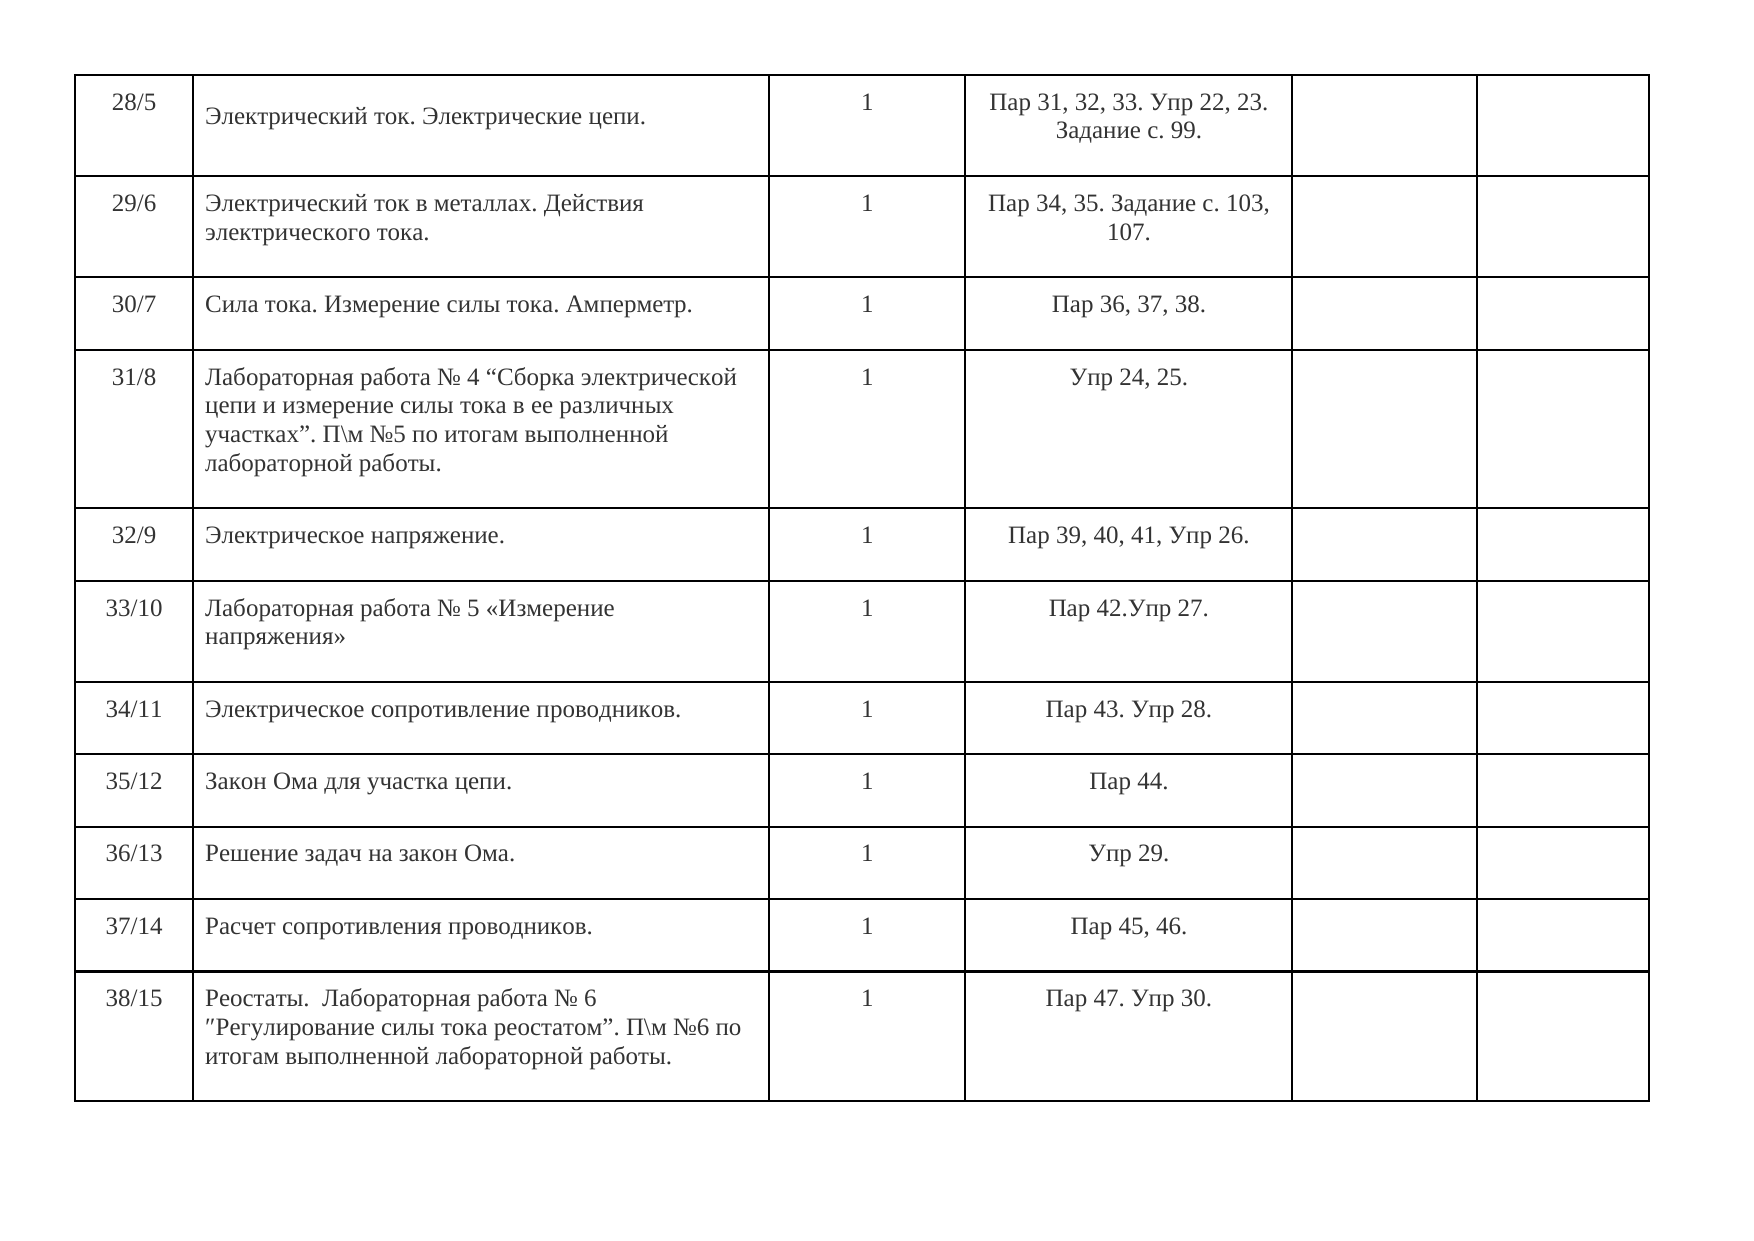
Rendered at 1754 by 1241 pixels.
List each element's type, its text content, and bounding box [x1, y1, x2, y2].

table_cell [1293, 755, 1476, 826]
table_cell [1293, 683, 1476, 753]
table_cell [1293, 177, 1476, 276]
table_cell Электрическое напряжение. [194, 509, 768, 579]
table_cell Реостаты. Лабораторная работа № 6 ″Регулирование силы тока реостатом”. П\м №6 по итогам выполненной лабораторной работы. [194, 973, 768, 1100]
table_cell [1478, 351, 1648, 507]
table_cell Лабораторная работа № 4 “Сборка электрической цепи и измерение силы тока в ее различных участках”. П\м №5 по итогам выполненной лабораторной работы. [194, 351, 768, 507]
table_cell 38/15 [76, 973, 192, 1100]
table_cell Пар 44. [966, 755, 1291, 826]
table_cell [1478, 900, 1648, 970]
table_cell 30/7 [76, 278, 192, 348]
table_cell [1293, 351, 1476, 507]
table_cell Пар 42.Упр 27. [966, 582, 1291, 681]
table_cell 31/8 [76, 351, 192, 507]
table_cell Закон Ома для участка цепи. [194, 755, 768, 826]
table_cell [1293, 76, 1476, 175]
table_cell Сила тока. Измерение силы тока. Амперметр. [194, 278, 768, 348]
table_cell [1478, 278, 1648, 348]
table_cell 1 [770, 76, 964, 175]
table_cell [1478, 828, 1648, 898]
table_cell Упр 29. [966, 828, 1291, 898]
table_cell [1478, 509, 1648, 579]
table_cell Пар 31, 32, 33. Упр 22, 23. Задание с. 99. [966, 76, 1291, 175]
table_cell Расчет сопротивления проводников. [194, 900, 768, 970]
table_cell [1293, 278, 1476, 348]
table_cell [1478, 177, 1648, 276]
table_cell 35/12 [76, 755, 192, 826]
table_cell 1 [770, 582, 964, 681]
table_cell [1293, 509, 1476, 579]
table_cell Пар 47. Упр 30. [966, 973, 1291, 1100]
table_cell 1 [770, 177, 964, 276]
table_cell 1 [770, 683, 964, 753]
table_cell Пар 36, 37, 38. [966, 278, 1291, 348]
table_cell [1293, 828, 1476, 898]
table_cell [1293, 900, 1476, 970]
table_cell 1 [770, 351, 964, 507]
table_cell 1 [770, 278, 964, 348]
table_cell Пар 39, 40, 41, Упр 26. [966, 509, 1291, 579]
table_cell Электрический ток в металлах. Действия электрического тока. [194, 177, 768, 276]
table_cell Пар 45, 46. [966, 900, 1291, 970]
table_cell Пар 34, 35. Задание с. 103, 107. [966, 177, 1291, 276]
table_cell [1478, 755, 1648, 826]
table_cell Электрический ток. Электрические цепи. [194, 76, 768, 175]
table_cell 36/13 [76, 828, 192, 898]
table_cell [1478, 76, 1648, 175]
table_cell 1 [770, 900, 964, 970]
table_cell 34/11 [76, 683, 192, 753]
table_cell 32/9 [76, 509, 192, 579]
table_cell 1 [770, 755, 964, 826]
table_cell 33/10 [76, 582, 192, 681]
table_cell 1 [770, 828, 964, 898]
table_cell 1 [770, 509, 964, 579]
table_cell [1478, 582, 1648, 681]
table_cell 29/6 [76, 177, 192, 276]
table_cell 37/14 [76, 900, 192, 970]
table_cell [1478, 973, 1648, 1100]
table_cell Электрическое сопротивление проводников. [194, 683, 768, 753]
table_cell Пар 43. Упр 28. [966, 683, 1291, 753]
table_cell Лабораторная работа № 5 «Измерение напряжения» [194, 582, 768, 681]
table_cell 28/5 [76, 76, 192, 175]
table_cell 1 [770, 973, 964, 1100]
table_cell Решение задач на закон Ома. [194, 828, 768, 898]
table_cell Упр 24, 25. [966, 351, 1291, 507]
table_cell [1293, 973, 1476, 1100]
table_cell [1478, 683, 1648, 753]
table_cell [1293, 582, 1476, 681]
